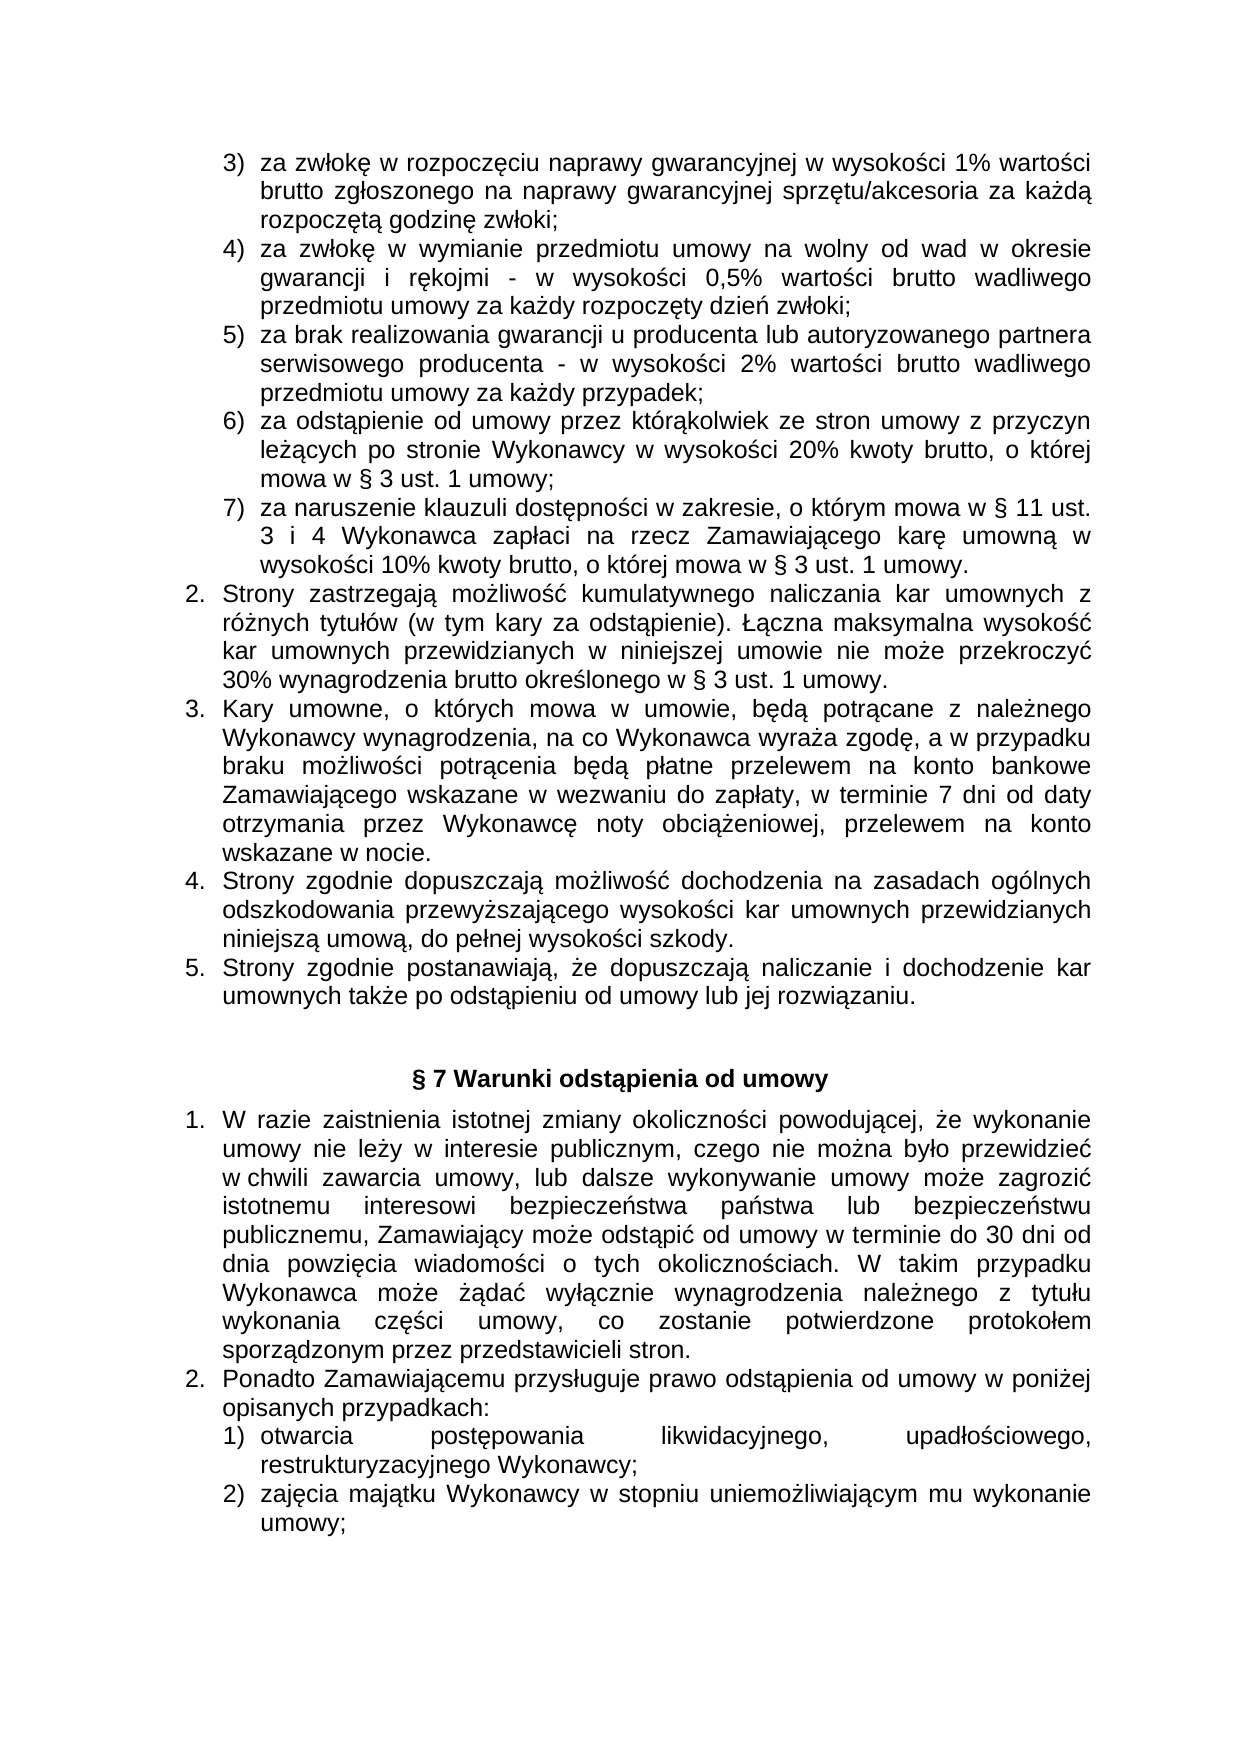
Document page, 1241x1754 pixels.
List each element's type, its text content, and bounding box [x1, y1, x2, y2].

list za zwłokę w rozpoczęciu naprawy gwarancyjnej w wysokości 1% wartości brutto zgłoszonego na naprawy gwarancyjnej sprzętu/akcesoria za każdą rozpoczętą godzinę zwłoki; [223, 148, 1093, 234]
list za zwłokę w wymianie przedmiotu umowy na wolny od wad w okresie gwarancji i rękojmi - w wysokości 0,5% wartości brutto wadliwego przedmiotu umowy za każdy rozpoczęty dzień zwłoki; [223, 234, 1093, 320]
list za naruszenie klauzuli dostępności w zakresie, o którym mowa w § 11 ust. 3 i 4 Wykonawca zapłaci na rzecz Zamawiającego karę umowną w wysokości 10% kwoty brutto, o której mowa w § 3 ust. 1 umowy. [223, 493, 1093, 579]
list W razie zaistnienia istotnej zmiany okoliczności powodującej, że wykonanie umowy nie leży w interesie publicznym, czego nie można było przewidzieć w chwili zawarcia umowy, lub dalsze wykonywanie umowy może zagrozić istotnemu interesowi bezpieczeństwa państwa lub bezpieczeństwu publicznemu, Zamawiający może odstąpić od umowy w terminie do 30 dni od dnia powzięcia wiadomości o tych okolicznościach. W takim przypadku Wykonawca może żądać wyłącznie wynagrodzenia należnego z tytułu wykonania części umowy, co zostanie potwierdzone protokołem sporządzonym przez przedstawicieli stron. [185, 1105, 1093, 1364]
list otwarcia postępowania likwidacyjnego, upadłościowego, restrukturyzacyjnego Wykonawcy; [223, 1421, 1093, 1479]
list za odstąpienie od umowy przez którąkolwiek ze stron umowy z przyczyn leżących po stronie Wykonawcy w wysokości 20% kwoty brutto, o której mowa w § 3 ust. 1 umowy; [223, 406, 1093, 493]
list za brak realizowania gwarancji u producenta lub autoryzowanego partnera serwisowego producenta - w wysokości 2% wartości brutto wadliwego przedmiotu umowy za każdy przypadek; [223, 320, 1093, 406]
text § 7 Warunki odstąpienia od umowy [148, 1064, 1093, 1093]
list Strony zastrzegają możliwość kumulatywnego naliczania kar umownych z różnych tytułów (w tym kary za odstąpienie). Łączna maksymalna wysokość kar umownych przewidzianych w niniejszej umowie nie może przekroczyć 30% wynagrodzenia brutto określonego w § 3 ust. 1 umowy. [185, 579, 1093, 694]
list Ponadto Zamawiającemu przysługuje prawo odstąpienia od umowy w poniżej opisanych przypadkach: [185, 1364, 1093, 1421]
list Strony zgodnie postanawiają, że dopuszczają naliczanie i dochodzenie kar umownych także po odstąpieniu od umowy lub jej rozwiązaniu. [185, 953, 1093, 1010]
list zajęcia majątku Wykonawcy w stopniu uniemożliwiającym mu wykonanie umowy; [223, 1479, 1093, 1536]
list Strony zgodnie dopuszczają możliwość dochodzenia na zasadach ogólnych odszkodowania przewyższającego wysokości kar umownych przewidzianych niniejszą umową, do pełnej wysokości szkody. [185, 866, 1093, 953]
list Kary umowne, o których mowa w umowie, będą potrącane z należnego Wykonawcy wynagrodzenia, na co Wykonawca wyraża zgodę, a w przypadku braku możliwości potrącenia będą płatne przelewem na konto bankowe Zamawiającego wskazane w wezwaniu do zapłaty, w terminie 7 dni od daty otrzymania przez Wykonawcę noty obciążeniowej, przelewem na konto wskazane w nocie. [185, 694, 1093, 866]
